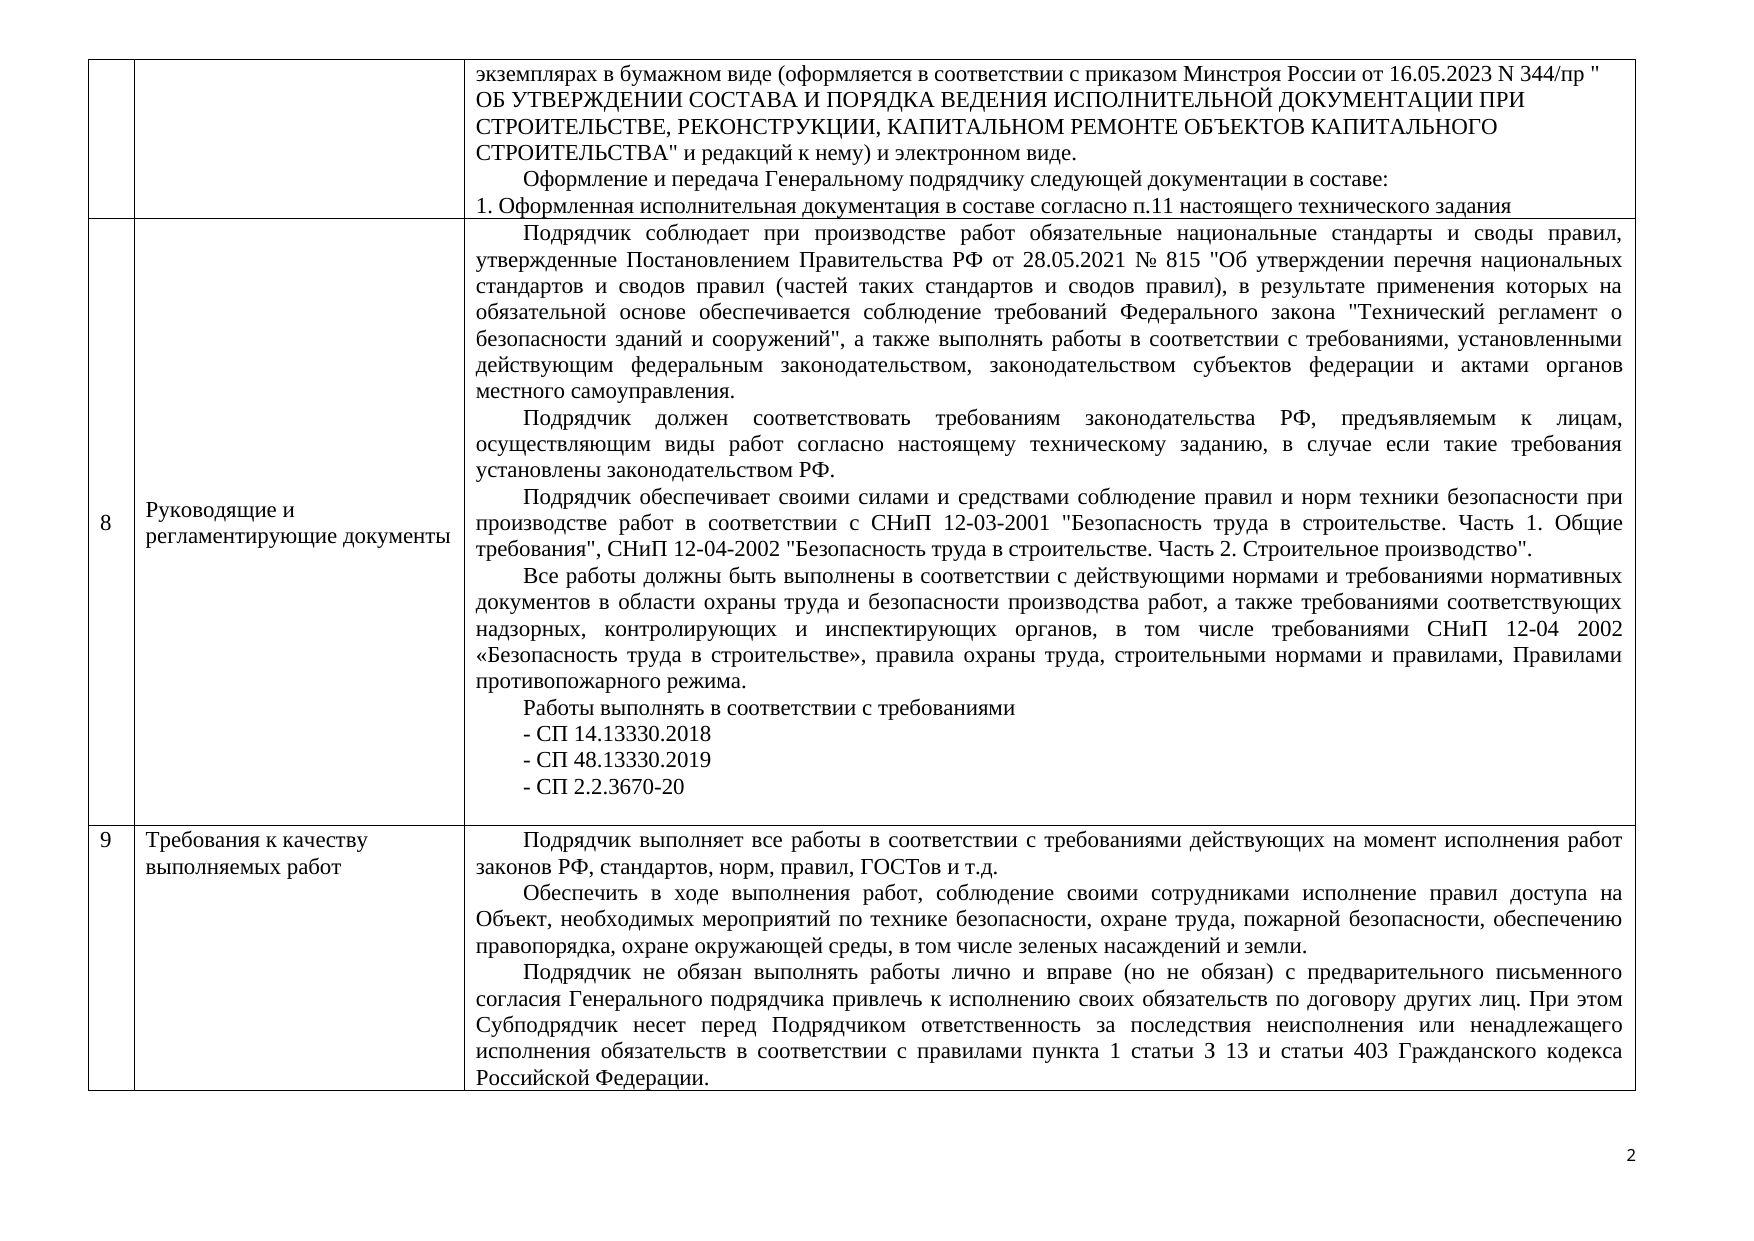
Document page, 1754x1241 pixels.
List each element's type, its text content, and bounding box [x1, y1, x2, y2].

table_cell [135, 826, 464, 1090]
table_cell 9 [89, 826, 134, 1090]
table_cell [465, 60, 1635, 218]
table_cell Руководящие и регламентирующие документы [135, 219, 464, 825]
table_cell Подрядчик соблюдает при производстве работ обязательные национальные стандарты и своды правил, утвержденные Постановлением Правительства РФ от 28.05.2021 № 815 "Об утверждении перечня национальных стандартов и сводов правил (частей таких стандартов и сводов правил), в результате применения которых на обязательной основе обеспечивается соблюдение требований Федерального закона "Технический регламент о безопасности зданий и сооружений", а также выполнять работы в соответствии с требованиями, установленными действующим федеральным законодательством, законодательством субъектов федерации и актами органов местного самоуправления. Подрядчик должен соответствовать требованиям законодательства РФ, предъявляемым к лицам, осуществляющим виды работ согласно настоящему техническому заданию, в случае если такие требования установлены законодательством РФ. Подрядчик обеспечивает своими силами и средствами соблюдение правил и норм техники безопасности при производстве работ в соответствии с СНиП 12-03-2001 "Безопасность труда в строительстве. Часть 1. Общие требования", СНиП 12-04-2002 "Безопасность труда в строительстве. Часть 2. Строительное производство". Все работы должны быть выполнены в соответствии с действующими нормами и требованиями нормативных документов в области охраны труда и безопасности производства работ, а также требованиями соответствующих надзорных, контролирующих и инспектирующих органов, в том числе требованиями СНиП 12-04 2002 «Безопасность труда в строительстве», правила охраны труда, строительными нормами и правилами, Правилами противопожарного режима. Работы выполнять в соответствии с требованиями - СП 14.13330.2018 - СП 48.13330.2019 - СП 2.2.3670-20 [465, 219, 1635, 825]
table_cell 8 [89, 219, 134, 825]
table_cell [465, 826, 1635, 1090]
table_cell 7 [89, 60, 134, 218]
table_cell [135, 60, 464, 218]
